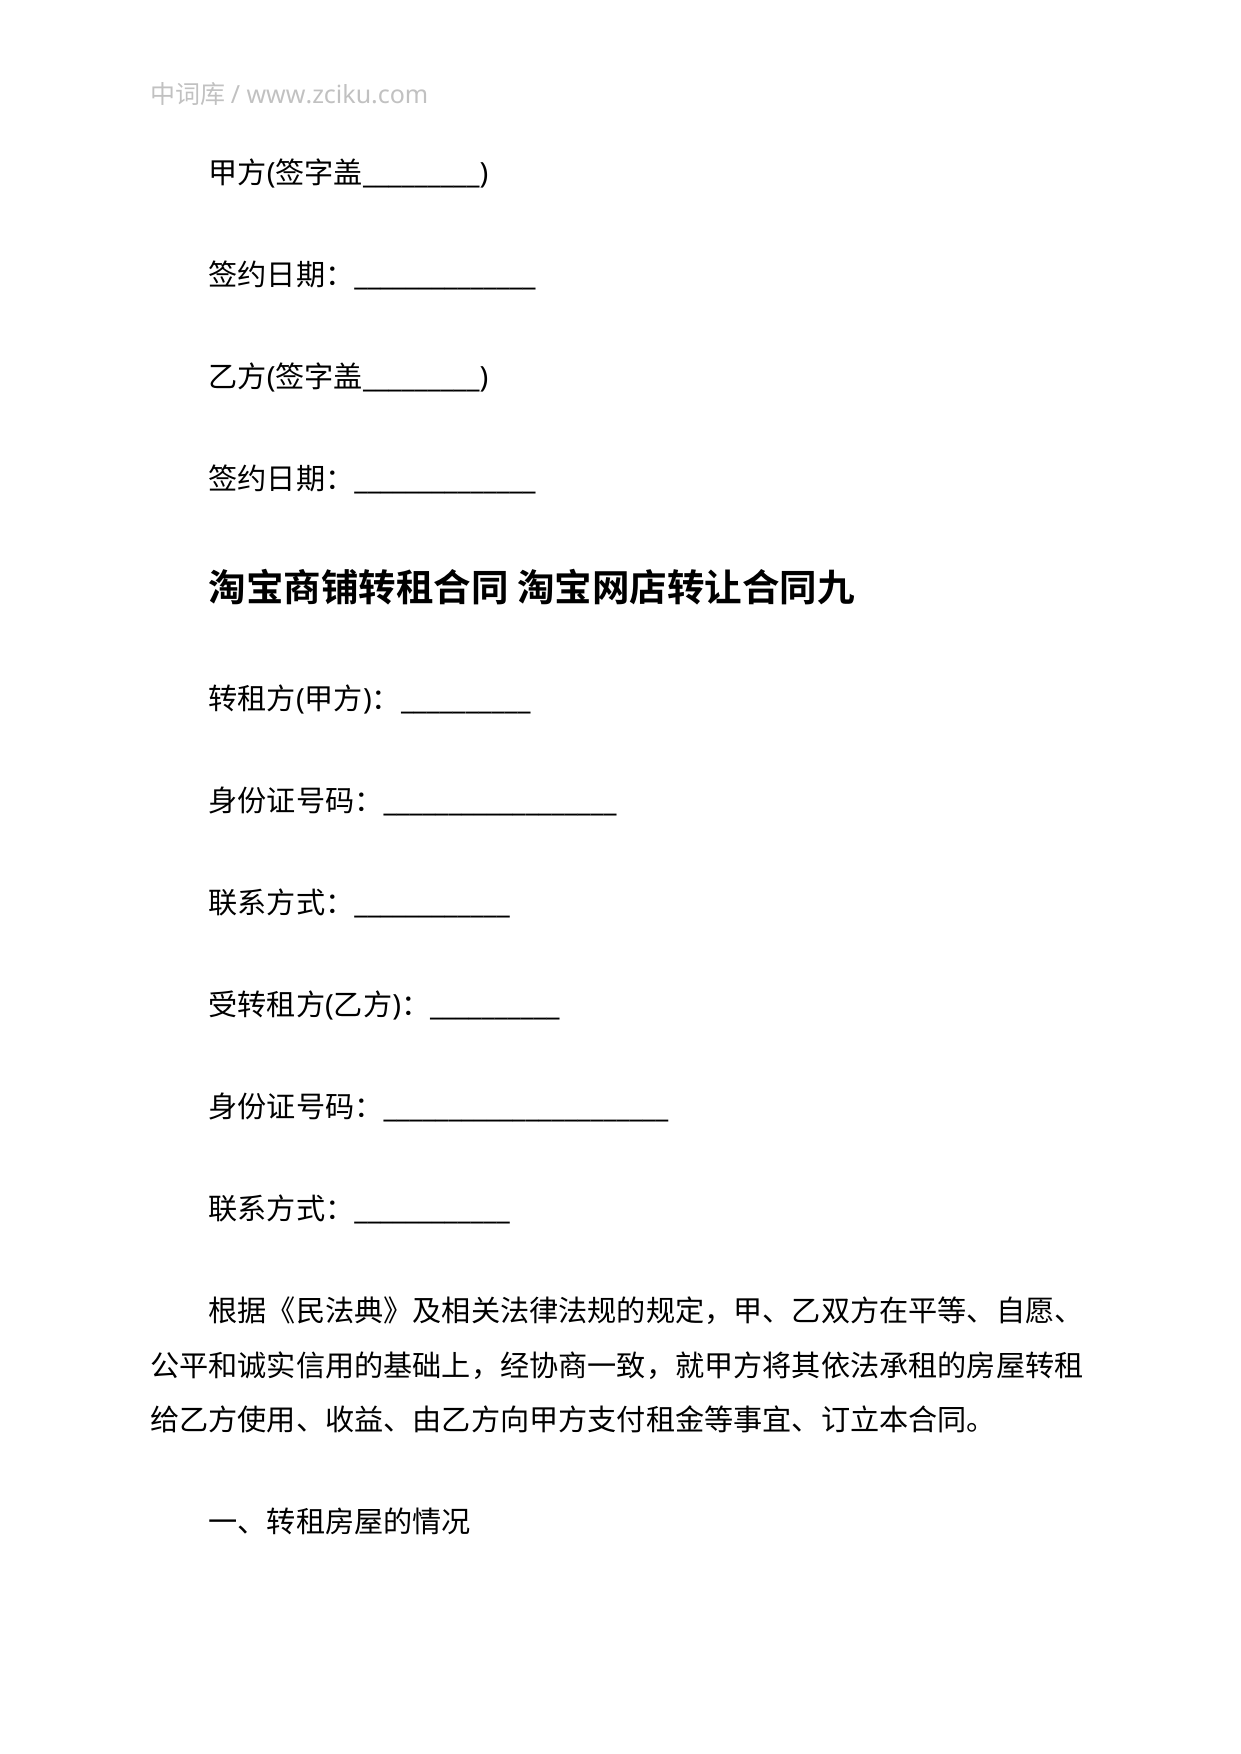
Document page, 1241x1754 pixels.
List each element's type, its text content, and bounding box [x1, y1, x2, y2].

text 受转租方(乙方)：__________ [150, 981, 1090, 1024]
text 联系方式：____________ [150, 1185, 1090, 1228]
text 甲方(签字盖_________) [150, 150, 1090, 192]
text 一、转租房屋的情况 [150, 1499, 1090, 1541]
text 根据《民法典》及相关法律法规的规定，甲、乙双方在平等、自愿、公平和诚实信用的基础上，经协商一致，就甲方将其依法承租的房屋转租给乙方使用、收益、由乙方向甲方支付租金等事宜、订立本合同。 [150, 1287, 1090, 1439]
text 身份证号码：______________________ [150, 1083, 1090, 1126]
text 签约日期：______________ [150, 456, 1090, 498]
text 乙方(签字盖_________) [150, 354, 1090, 396]
text 转租方(甲方)：__________ [150, 675, 1090, 718]
text 淘宝商铺转租合同 淘宝网店转让合同九 [150, 558, 1090, 612]
text 身份证号码：__________________ [150, 777, 1090, 820]
text 签约日期：______________ [150, 252, 1090, 294]
text 联系方式：____________ [150, 879, 1090, 922]
